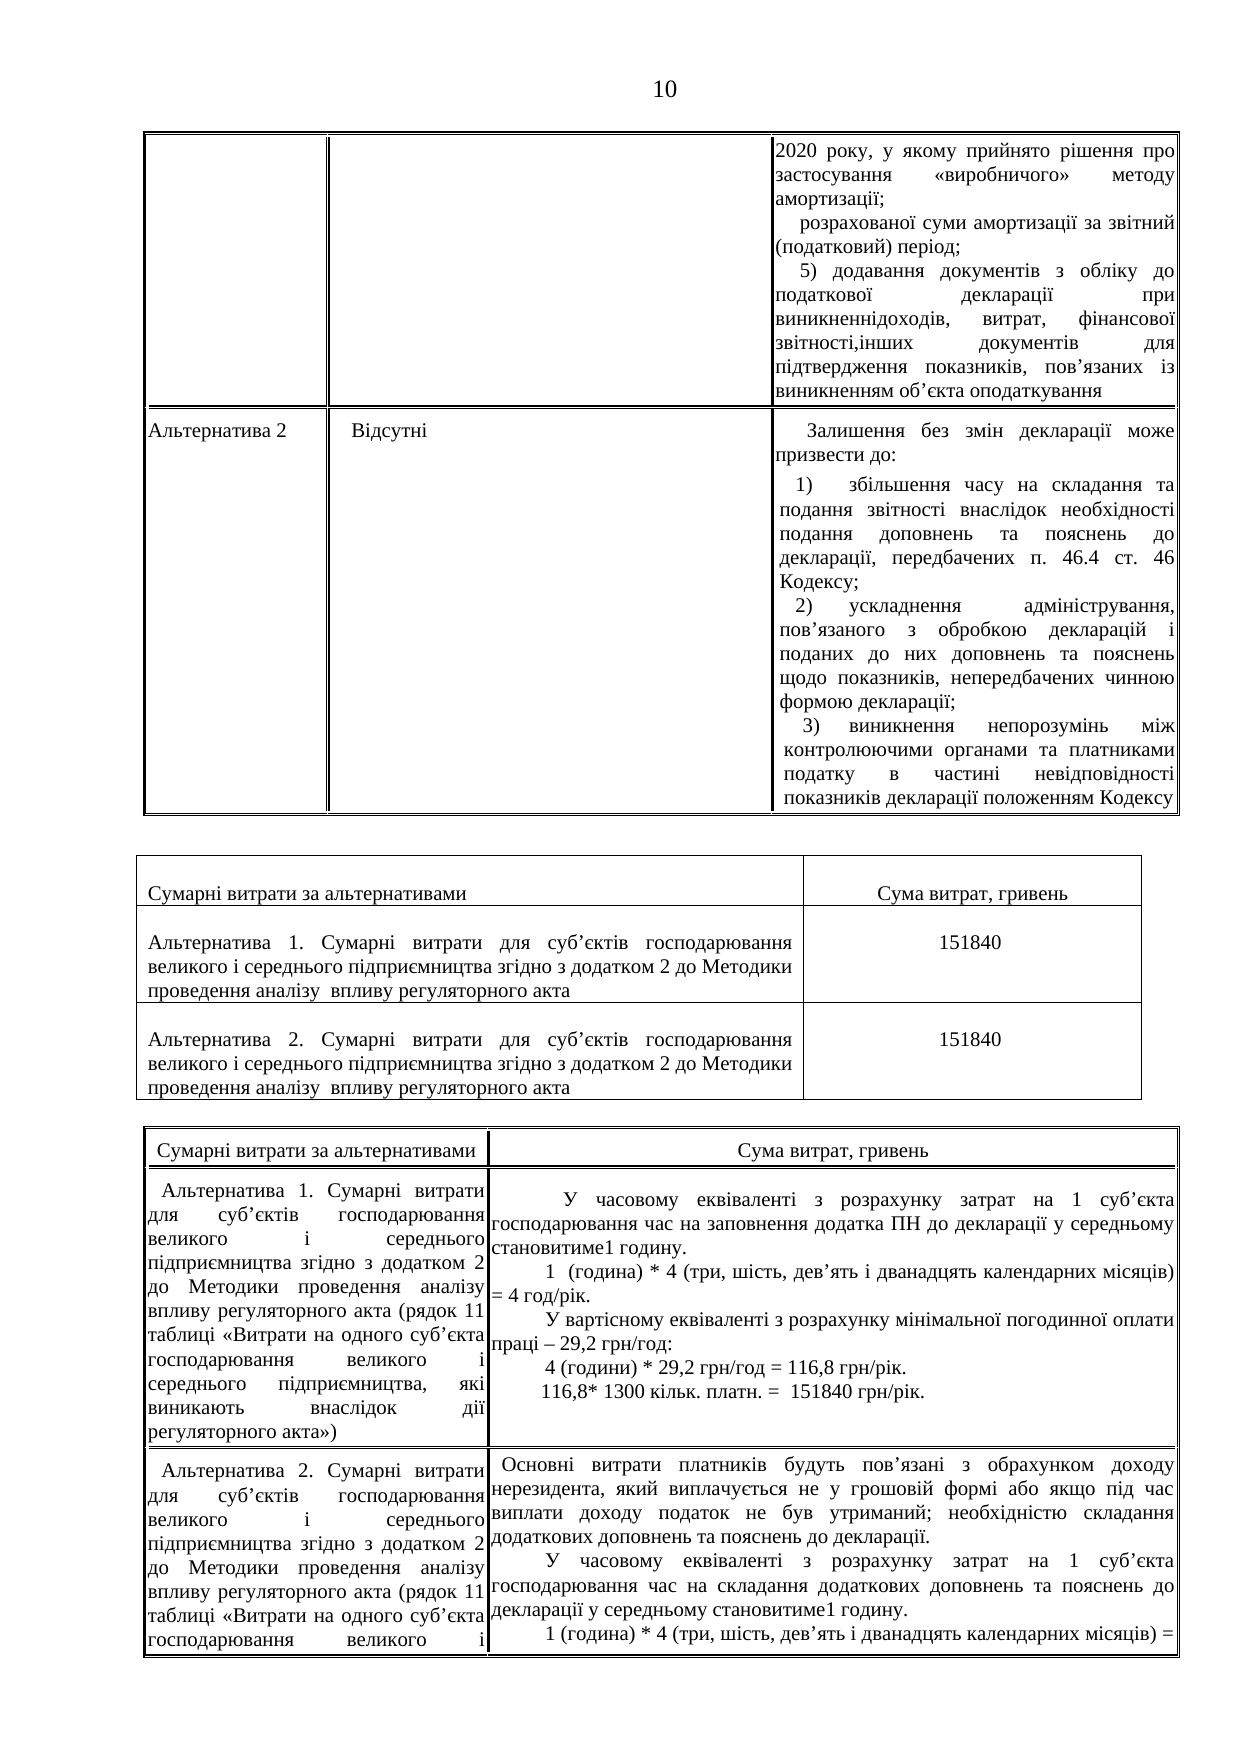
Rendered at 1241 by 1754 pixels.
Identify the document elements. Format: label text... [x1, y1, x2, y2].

table_cell Альтернатива 1 [146, 133, 328, 405]
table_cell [772, 135, 1177, 405]
table_cell 151840 [804, 906, 1141, 1002]
table_cell Альтернатива 2 [146, 405, 328, 812]
table_cell Альтернатива 1. Сумарні витрати для суб’єктів господарювання великого і середнього підприємництва згідно з додатком 2 до Методики проведення аналізу впливу регуляторного акта [137, 906, 803, 1002]
table_header Сума витрат, гривень [804, 856, 1141, 904]
table_cell Альтернатива 2. Сумарні витрати для суб’єктів господарювання великого і середнього підприємництва згідно з додатком 2 до Методики проведення аналізу впливу регуляторного акта [137, 1003, 803, 1099]
table_cell Відсутні [328, 409, 772, 812]
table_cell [488, 1446, 1178, 1654]
table_cell 151840 [804, 1003, 1141, 1099]
table_header Сумарні витрати за альтернативами [145, 1127, 488, 1165]
table_cell Альтернатива 1. Сумарні витрати для суб’єктів господарювання великого і середнього підприємництва згідно з додатком 2 до Методики проведення аналізу впливу регуляторного акта (рядок 11 таблиці «Витрати на одного суб’єкта господарювання великого і середнього підприємництва, які виникають внаслідок дії регуляторного акта») [146, 1165, 487, 1446]
table_cell У часовому еквіваленті з розрахунку затрат на 1 суб’єкта господарювання час на заповнення додатка ПН до декларації у середньому становитиме1 годину. 1 (година) * 4 (три, шість, дев’ять і дванадцять календарних місяців) = 4 год/рік. У вартісному еквіваленті з розрахунку мінімальної погодинної оплати праці – 29,2 грн/год: 4 (години) * 29,2 грн/год = 116,8 грн/рік. 116,8* 1300 кільк. платн. = 151840 грн/рік. [490, 1165, 1177, 1446]
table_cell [145, 1446, 488, 1654]
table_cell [328, 133, 772, 405]
table_header Сума витрат, гривень [488, 1129, 1177, 1165]
table_cell Залишення без змін декларації може призвести до: збільшення часу на складання та подання звітності внаслідок необхідності подання доповнень та пояснень до декларації, передбачених п. 46.4 ст. 46 Кодексу; ускладнення адміністрування, пов’язаного з обробкою декларацій і поданих до них доповнень та пояснень щодо показників, непередбачених чинною формою декларації; виникнення непорозумінь між контролюючими органами та платниками податку в частині невідповідності показників декларації положенням Кодексу [772, 405, 1177, 812]
table_header Сумарні витрати за альтернативами [137, 856, 803, 904]
